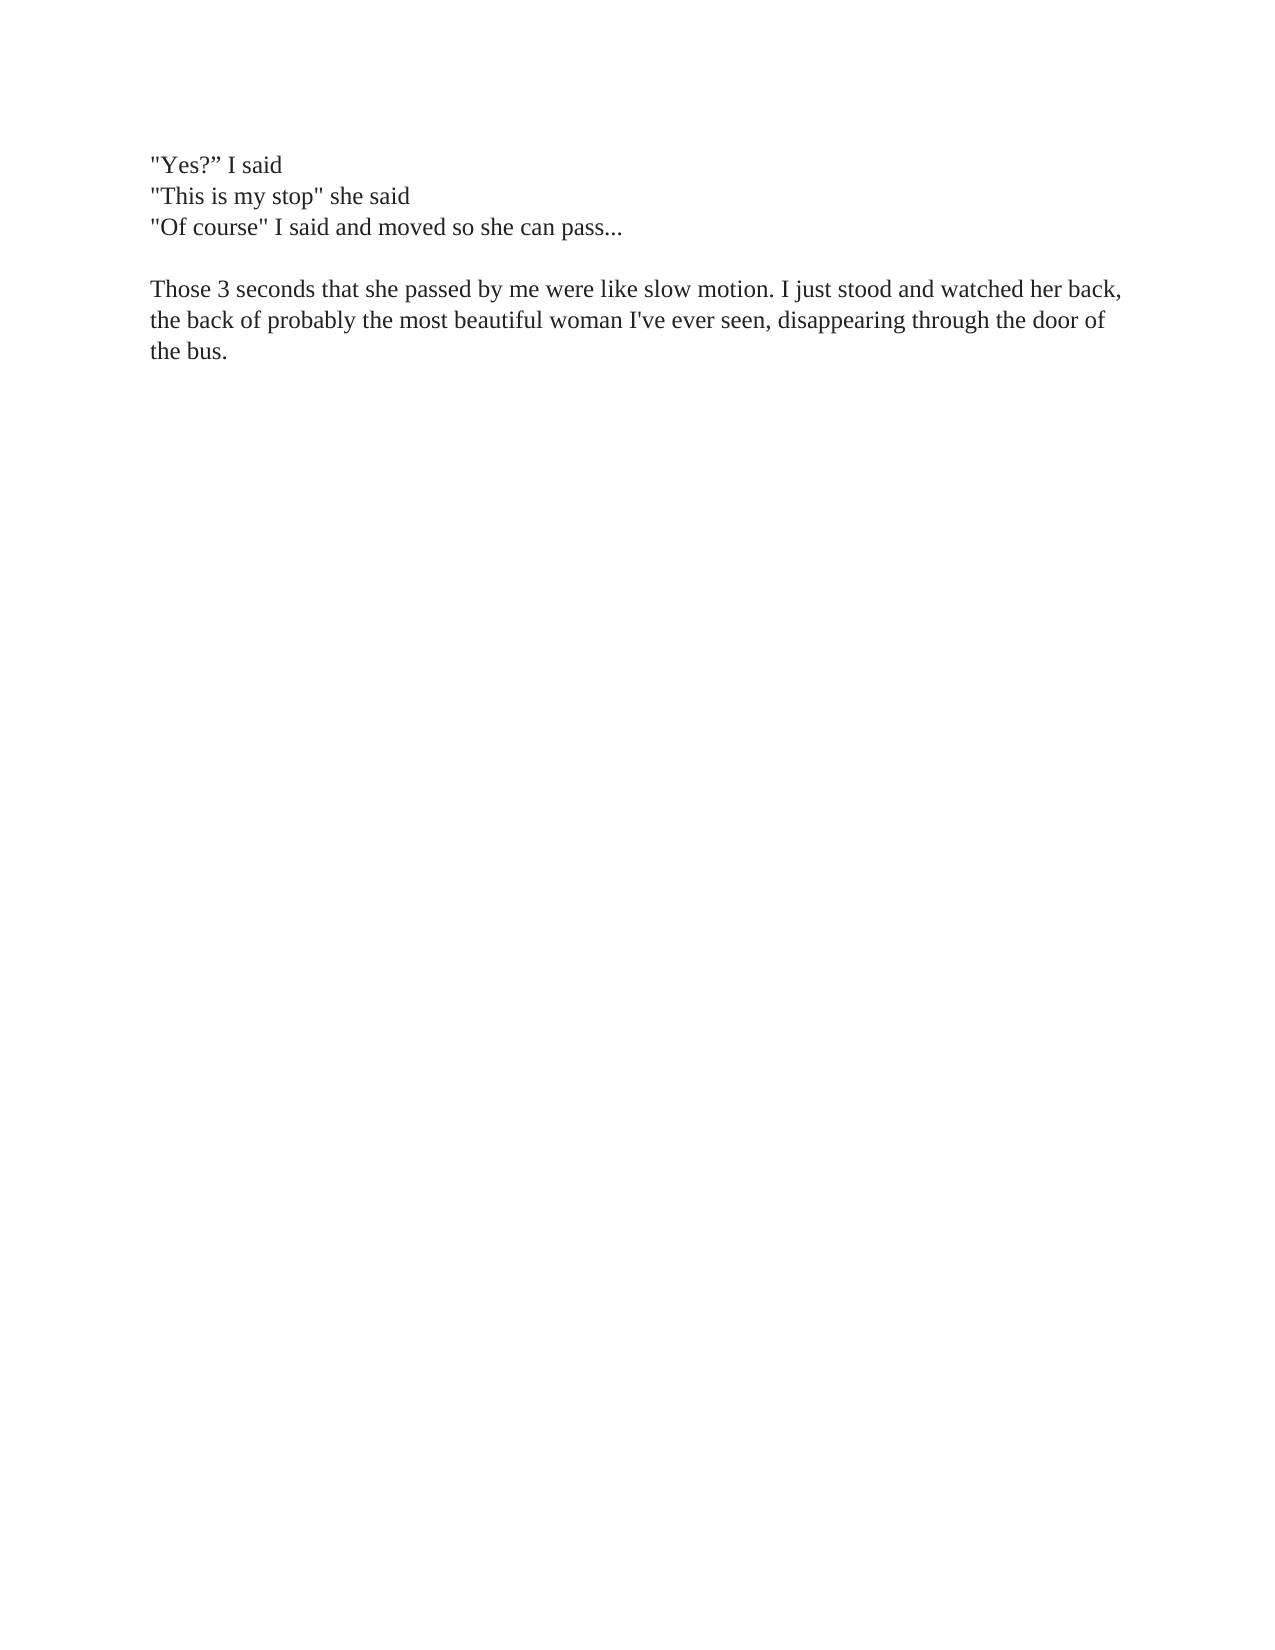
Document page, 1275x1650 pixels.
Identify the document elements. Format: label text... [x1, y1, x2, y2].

text "Yes?” I said "This is my stop" she said "Of course" I said and moved so she can pass... Those 3 seconds that she passed by me were like slow motion. I just stood and watched her back, the back of probably the most beautiful woman I've ever seen, disappearing through the door of the bus. [150, 150, 1125, 365]
